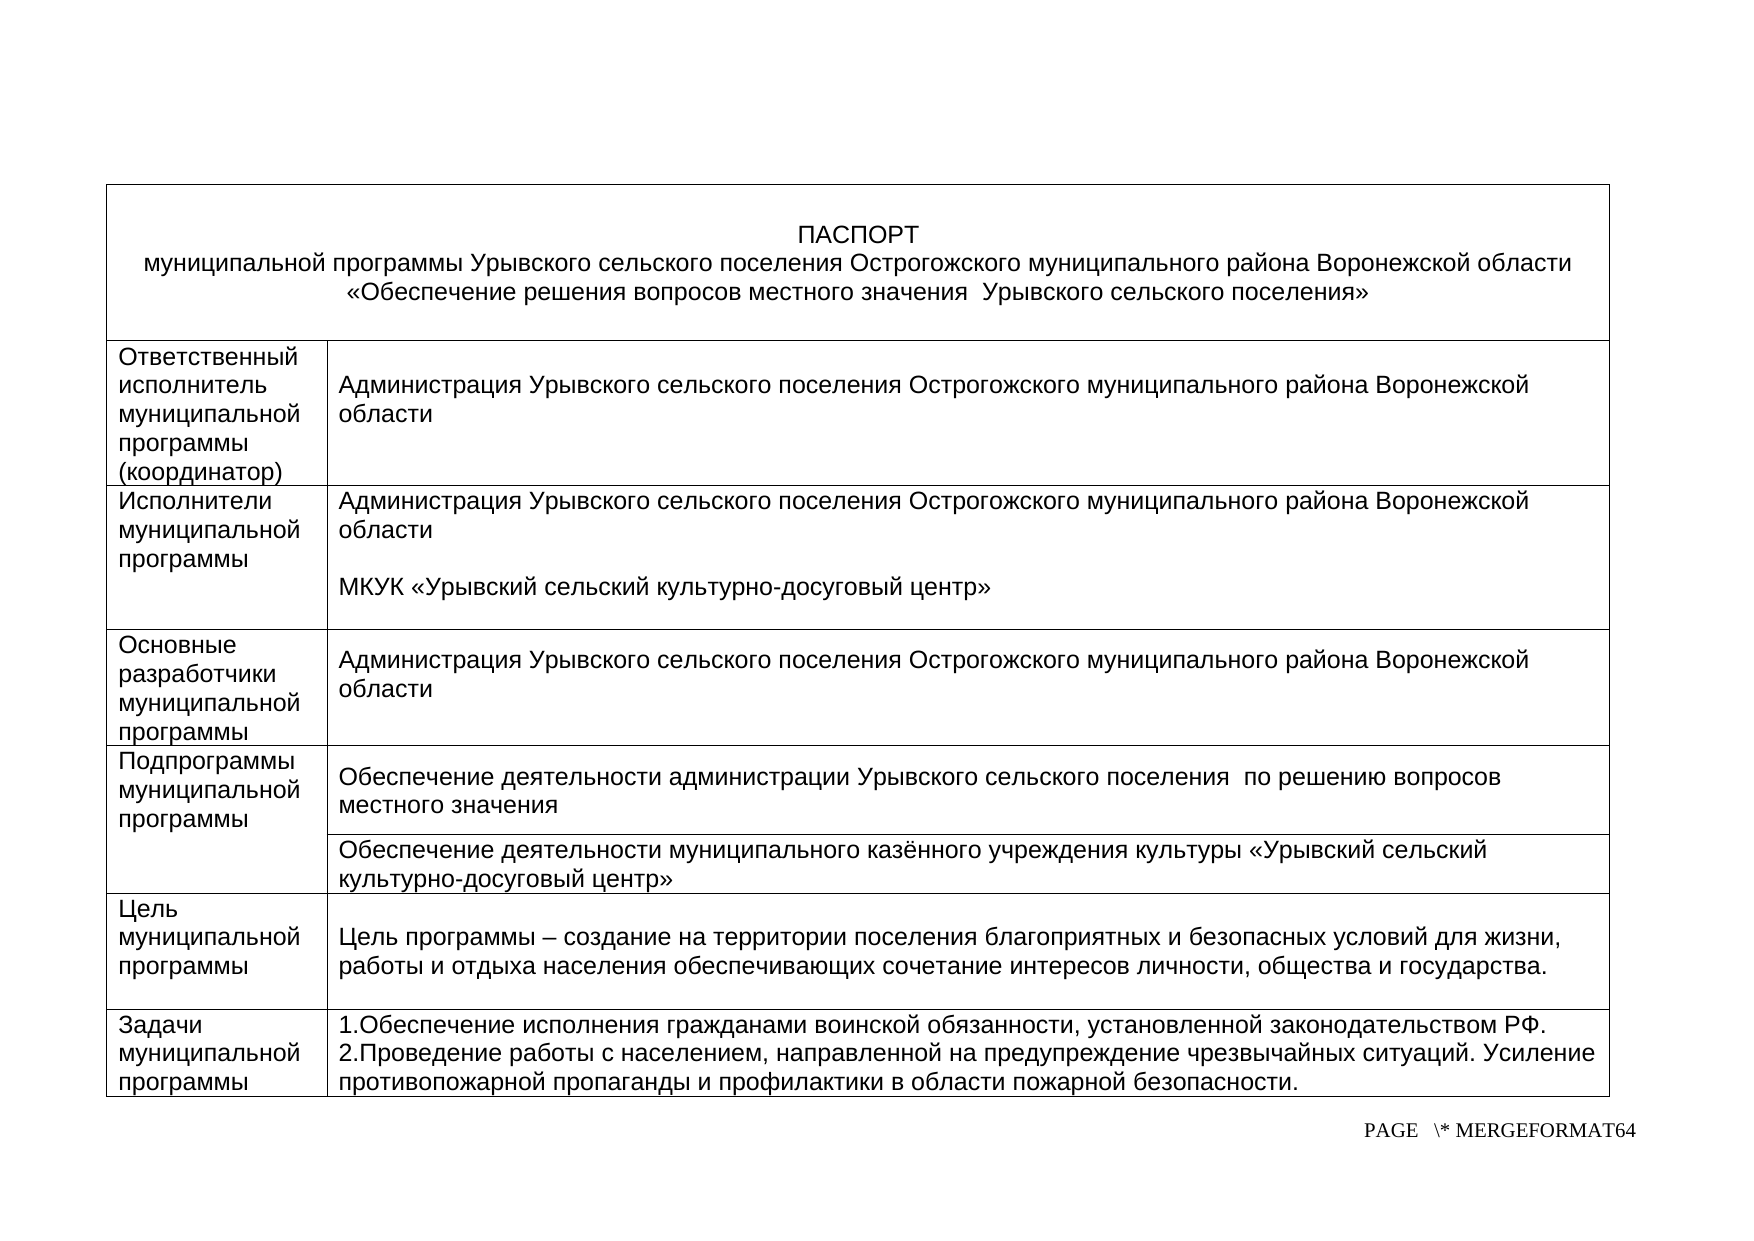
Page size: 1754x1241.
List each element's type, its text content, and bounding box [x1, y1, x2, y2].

table_cell Обеспечение деятельности администрации Урывского сельского поселения по решению вопросов местного значения [328, 746, 1609, 834]
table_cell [328, 1010, 1609, 1096]
table_cell Подпрограммы муниципальной программы [107, 746, 327, 893]
table_cell Ответственный исполнитель муниципальной программы (координатор) [107, 341, 327, 485]
table_cell Администрация Урывского сельского поселения Острогожского муниципального района Воронежской области МКУК «Урывский сельский культурно-досуговый центр» [328, 486, 1609, 629]
table_cell Цель программы – создание на территории поселения благоприятных и безопасных условий для жизни, работы и отдыха населения обеспечивающих сочетание интересов личности, общества и государства. [328, 894, 1609, 1009]
table_cell Исполнители муниципальной программы [107, 486, 327, 629]
table_cell Администрация Урывского сельского поселения Острогожского муниципального района Воронежской области [328, 630, 1609, 745]
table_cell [107, 1010, 327, 1096]
table_cell Основные разработчики муниципальной программы [107, 630, 327, 745]
table_cell Цель муниципальной программы [107, 894, 327, 1009]
table_cell Администрация Урывского сельского поселения Острогожского муниципального района Воронежской области [328, 341, 1609, 485]
table_header ПАСПОРТ муниципальной программы Урывского сельского поселения Острогожского муниципального района Воронежской области «Обеспечение решения вопросов местного значения Урывского сельского поселения» [107, 185, 1609, 340]
table_cell Обеспечение деятельности муниципального казённого учреждения культуры «Урывский сельский культурно-досуговый центр» [328, 835, 1609, 893]
